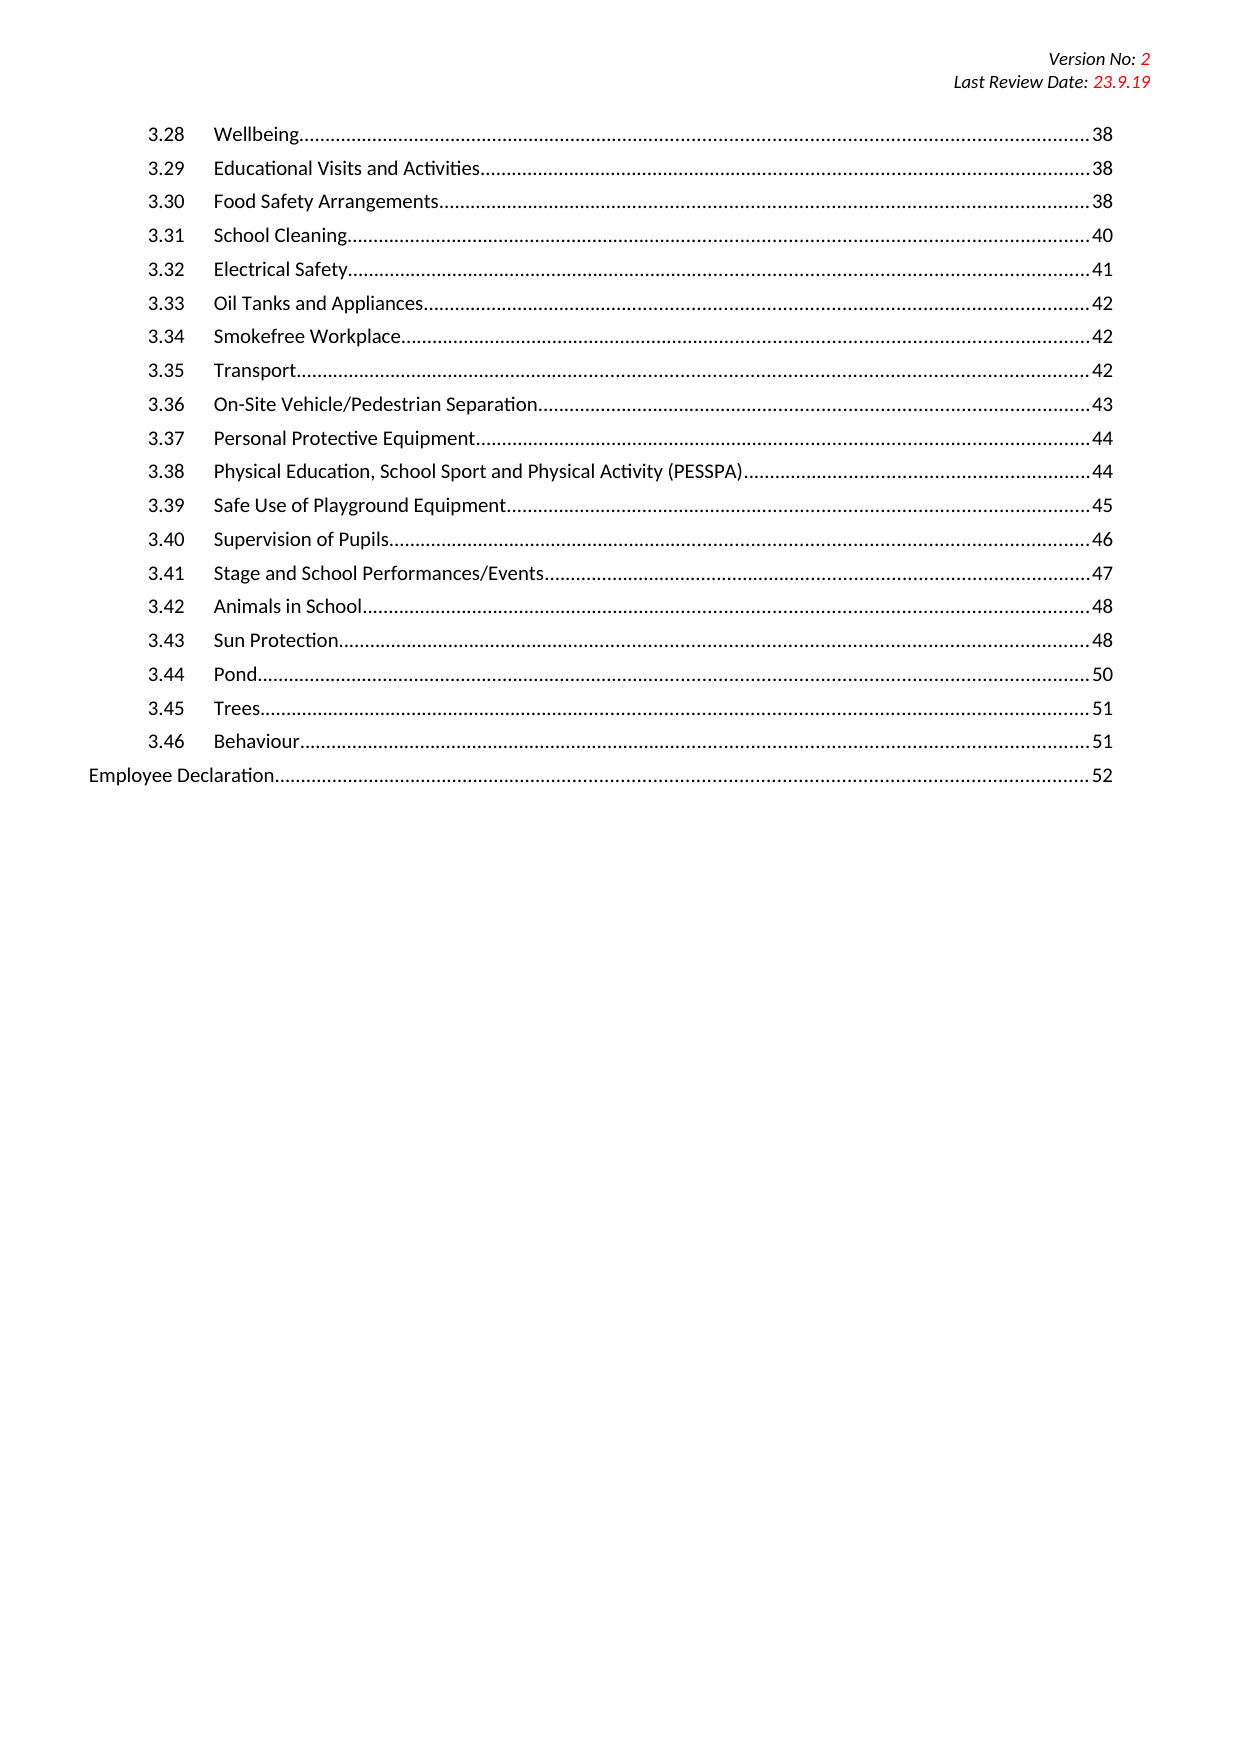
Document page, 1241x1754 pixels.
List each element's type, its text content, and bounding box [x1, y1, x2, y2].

text 3.42 Animals in School 48 [148, 594, 1152, 619]
text 3.38 Physical Education, School Sport and Physical Activity (PESSPA) 44 [148, 459, 1152, 484]
text 3.39 Safe Use of Playground Equipment 45 [148, 492, 1152, 518]
text 3.43 Sun Protection 48 [148, 627, 1152, 653]
text 3.31 School Cleaning 40 [148, 222, 1152, 248]
text 3.45 Trees 51 [148, 695, 1152, 720]
text 3.29 Educational Visits and Activities 38 [148, 155, 1152, 180]
text 3.33 Oil Tanks and Appliances 42 [148, 290, 1152, 315]
text 3.34 Smokefree Workplace 42 [148, 324, 1152, 349]
text 3.46 Behaviour 51 [148, 729, 1152, 754]
text Employee Declaration 52 [89, 762, 1152, 788]
text 3.30 Food Safety Arrangements 38 [148, 189, 1152, 214]
text 3.37 Personal Protective Equipment 44 [148, 425, 1152, 450]
text 3.36 On-Site Vehicle/Pedestrian Separation 43 [148, 391, 1152, 417]
text 3.35 Transport 42 [148, 357, 1152, 383]
text 3.28 Wellbeing 38 [148, 121, 1152, 147]
text 3.40 Supervision of Pupils 46 [148, 526, 1152, 552]
text 3.44 Pond 50 [148, 661, 1152, 687]
text 3.32 Electrical Safety 41 [148, 256, 1152, 282]
text 3.41 Stage and School Performances/Events 47 [148, 560, 1152, 585]
